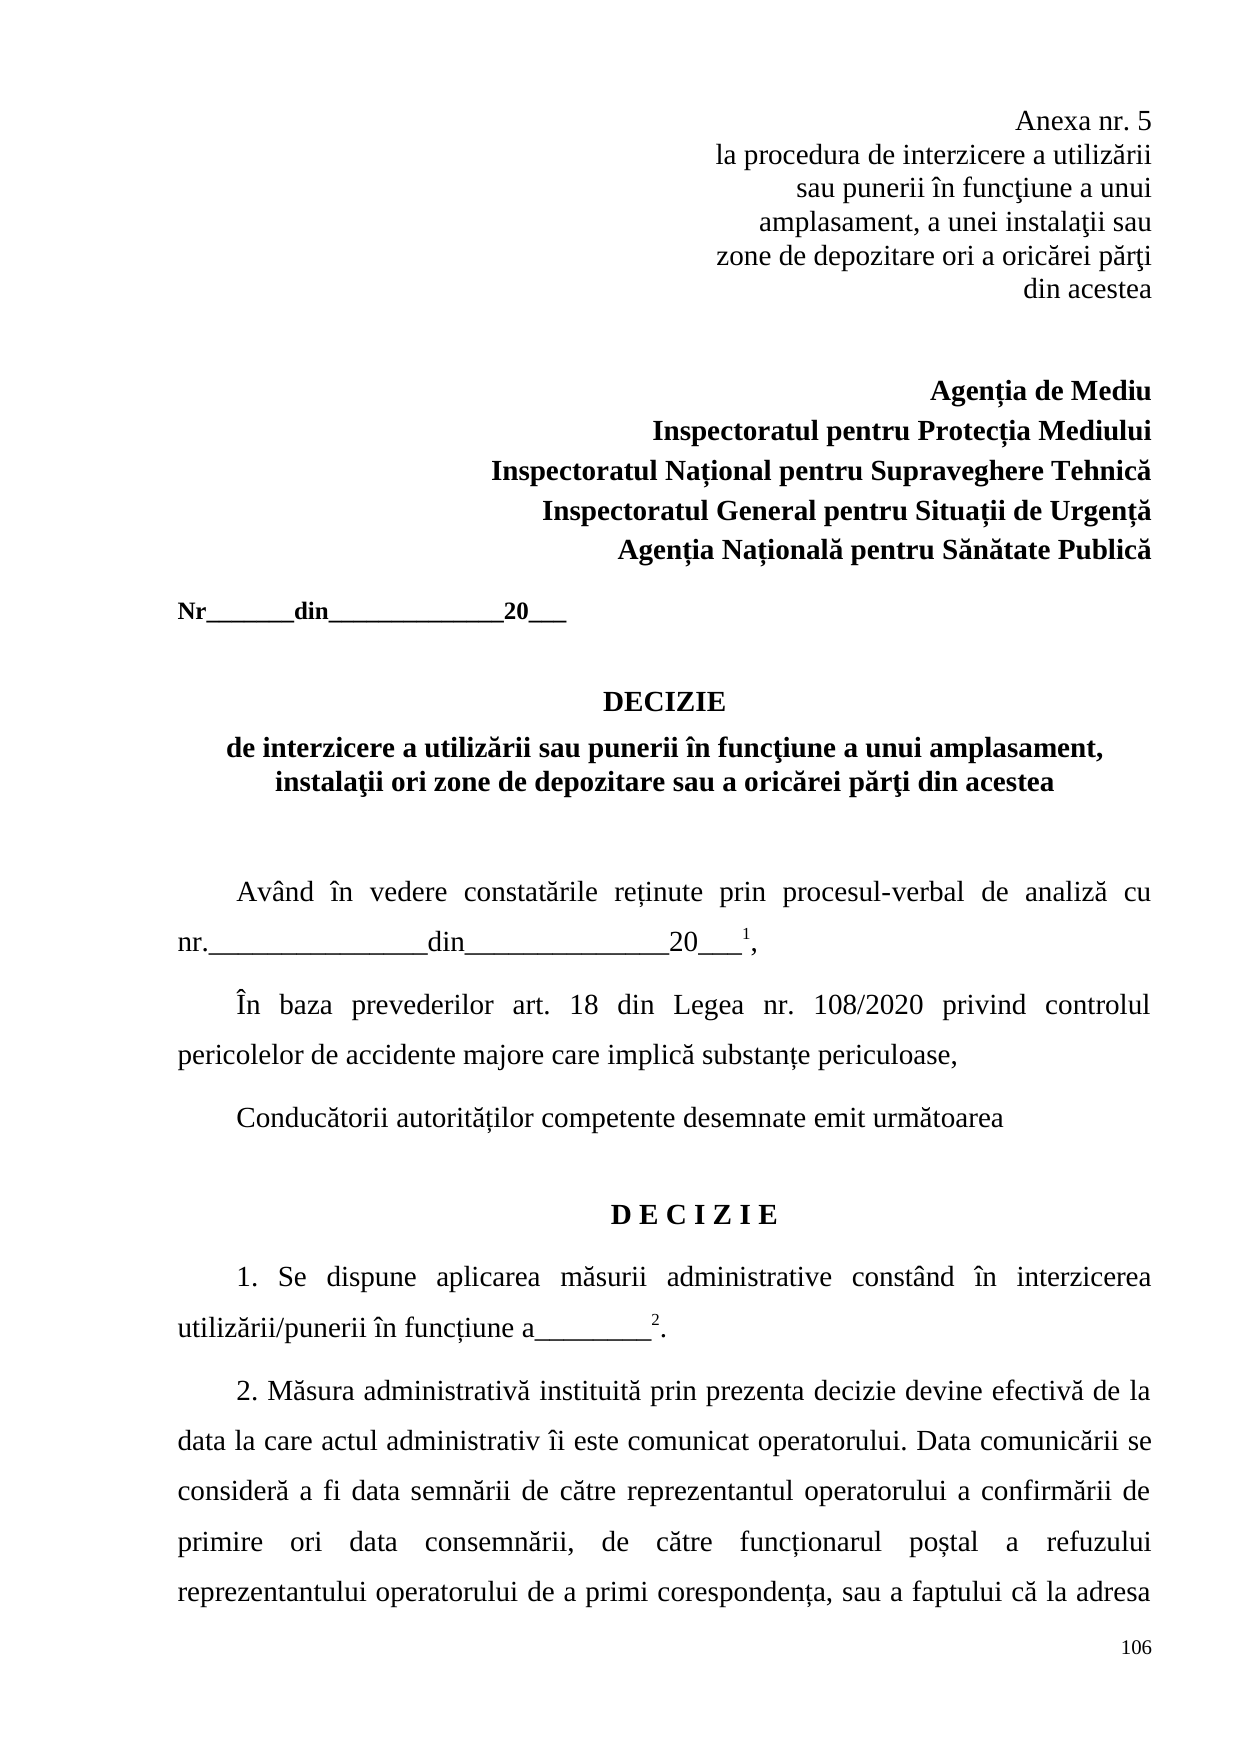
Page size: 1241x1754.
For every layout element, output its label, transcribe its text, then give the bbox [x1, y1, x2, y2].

text D E C I Z I E [177, 1197, 1152, 1230]
text Agenția Națională pentru Sănătate Publică [177, 532, 1152, 566]
text DECIZIE [177, 684, 1152, 718]
text Agenția de Mediu [177, 373, 1152, 407]
text la procedura de interzicere a utilizării sau punerii în funcţiune a unui amplasament, a unei instalaţii sau zone de depozitare ori a oricărei părţi din acestea [702, 137, 1152, 305]
text Conducătorii autorităților competente desemnate emit următoarea [177, 1100, 1152, 1133]
text În baza prevederilor art. 18 din Legea nr. 108/2020 privind controlul pericolelor de accidente majore care implică substanțe periculoase, [177, 987, 1152, 1071]
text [177, 1373, 1152, 1607]
text 1. Se dispune aplicarea măsurii administrative constând în interzicerea utilizării/punerii în funcțiune a________2. [177, 1259, 1152, 1343]
text Anexa nr. 5 [702, 103, 1152, 137]
text Inspectoratul General pentru Situații de Urgență [177, 493, 1152, 526]
text de interzicere a utilizării sau punerii în funcţiune a unui amplasament, instalaţii ori zone de depozitare sau a oricărei părţi din acestea [177, 730, 1152, 797]
text Nr_______din______________20___ [177, 598, 1152, 625]
text Inspectoratul pentru Protecția Mediului [177, 413, 1152, 447]
text Având în vedere constatările reținute prin procesul-verbal de analiză cu nr._______________din______________20___1, [177, 874, 1152, 957]
text Inspectoratul Național pentru Supraveghere Tehnică [177, 453, 1152, 486]
